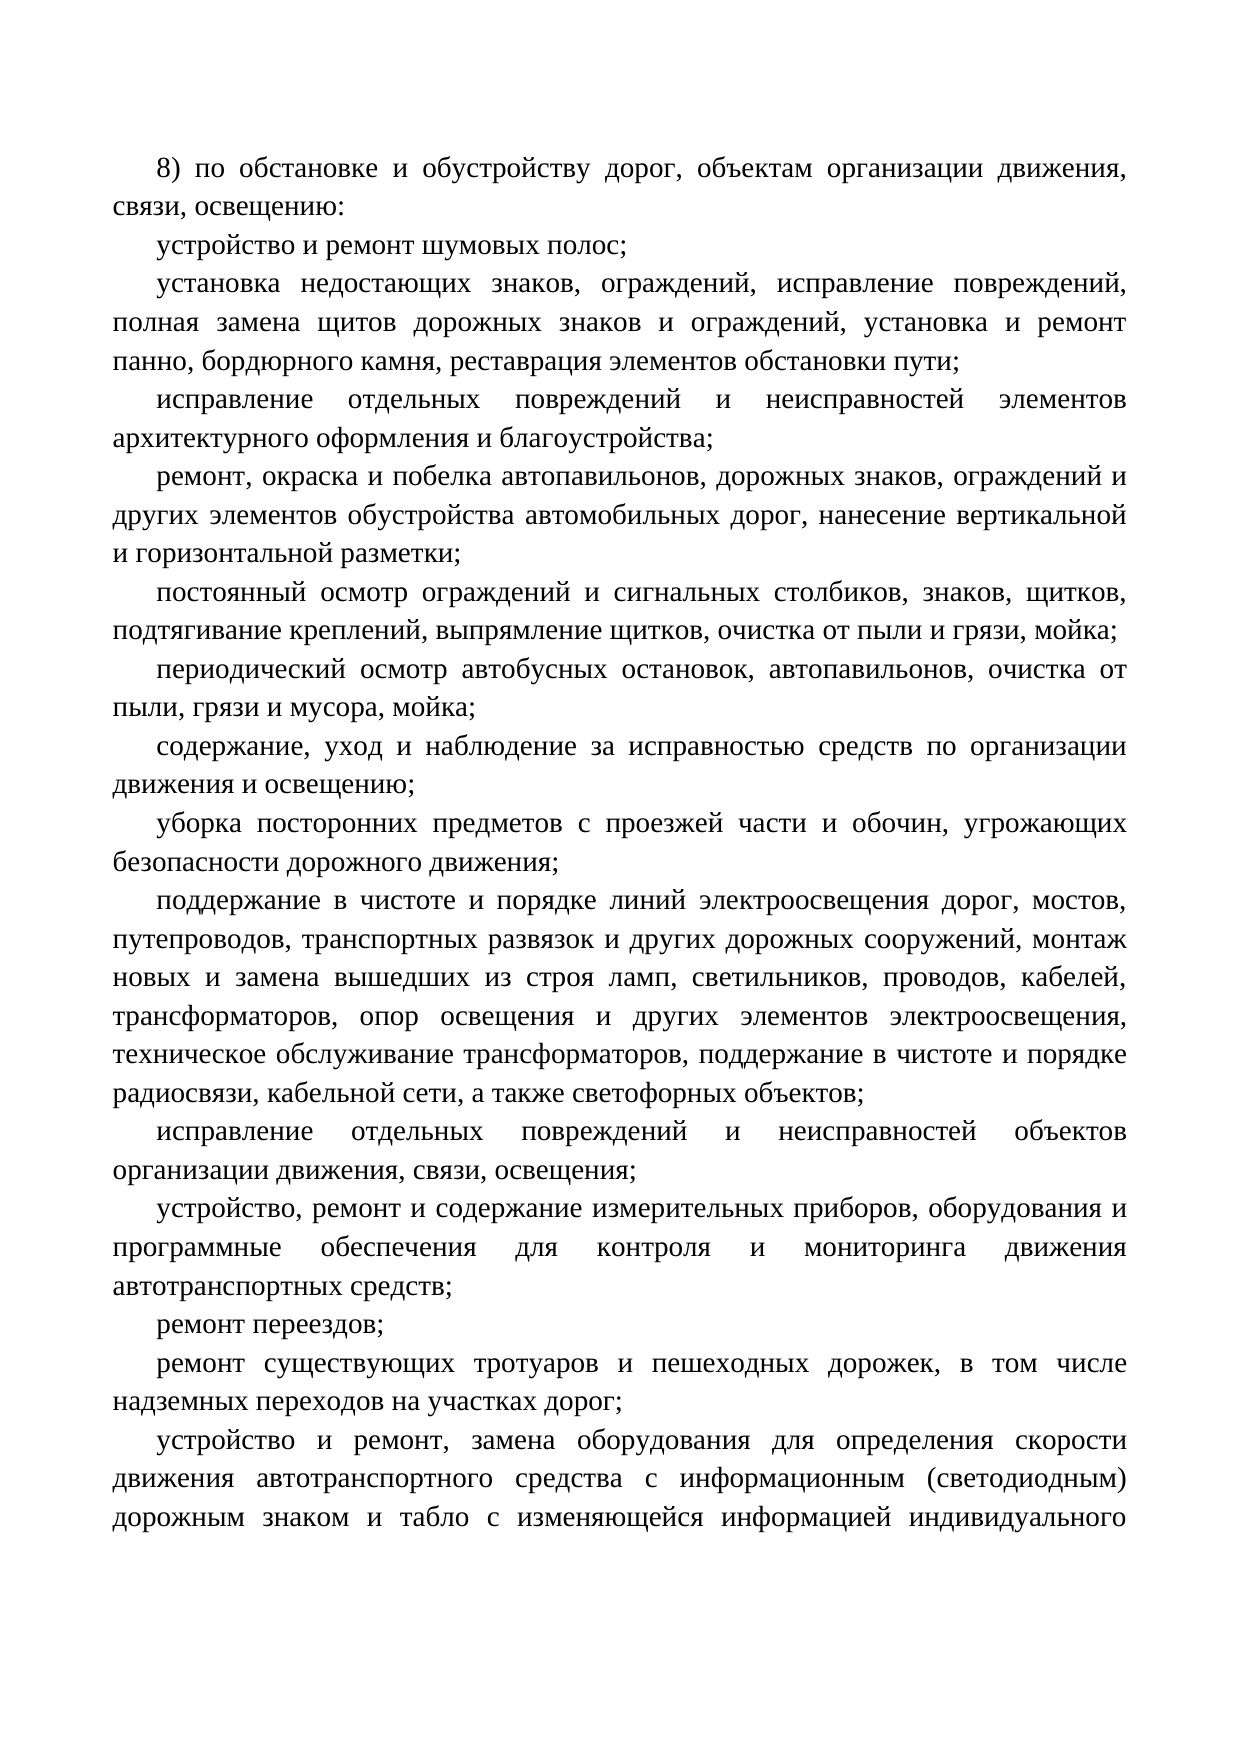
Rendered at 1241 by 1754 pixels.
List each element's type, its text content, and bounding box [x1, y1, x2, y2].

text установка недостающих знаков, ограждений, исправление повреждений, полная замена щитов дорожных знаков и ограждений, установка и ремонт панно, бордюрного камня, реставрация элементов обстановки пути; [112, 266, 1128, 376]
text содержание, уход и наблюдение за исправностью средств по организации движения и освещению; [112, 728, 1128, 800]
text ремонт, окраска и побелка автопавильонов, дорожных знаков, ограждений и других элементов обустройства автомобильных дорог, нанесение вертикальной и горизонтальной разметки; [112, 458, 1128, 569]
text исправление отдельных повреждений и неисправностей элементов архитектурного оформления и благоустройства; [112, 381, 1128, 453]
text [112, 1422, 1128, 1532]
text уборка посторонних предметов с проезжей части и обочин, угрожающих безопасности дорожного движения; [112, 805, 1128, 877]
text устройство, ремонт и содержание измерительных приборов, оборудования и программные обеспечения для контроля и мониторинга движения автотранспортных средств; [112, 1191, 1128, 1301]
text ремонт переездов; [112, 1306, 1128, 1340]
text устройство и ремонт шумовых полос; [112, 227, 1128, 261]
text периодический осмотр автобусных остановок, автопавильонов, очистка от пыли, грязи и мусора, мойка; [112, 651, 1128, 723]
text ремонт существующих тротуаров и пешеходных дорожек, в том числе надземных переходов на участках дорог; [112, 1345, 1128, 1417]
text 8) по обстановке и обустройству дорог, объектам организации движения, связи, освещению: [112, 150, 1128, 222]
text исправление отдельных повреждений и неисправностей объектов организации движения, связи, освещения; [112, 1113, 1128, 1186]
text поддержание в чистоте и порядке линий электроосвещения дорог, мостов, путепроводов, транспортных развязок и других дорожных сооружений, монтаж новых и замена вышедших из строя ламп, светильников, проводов, кабелей, трансформаторов, опор освещения и других элементов электроосвещения, техническое обслуживание трансформаторов, поддержание в чистоте и порядке радиосвязи, кабельной сети, а также светофорных объектов; [112, 882, 1128, 1108]
text постоянный осмотр ограждений и сигнальных столбиков, знаков, щитков, подтягивание креплений, выпрямление щитков, очистка от пыли и грязи, мойка; [112, 574, 1128, 646]
